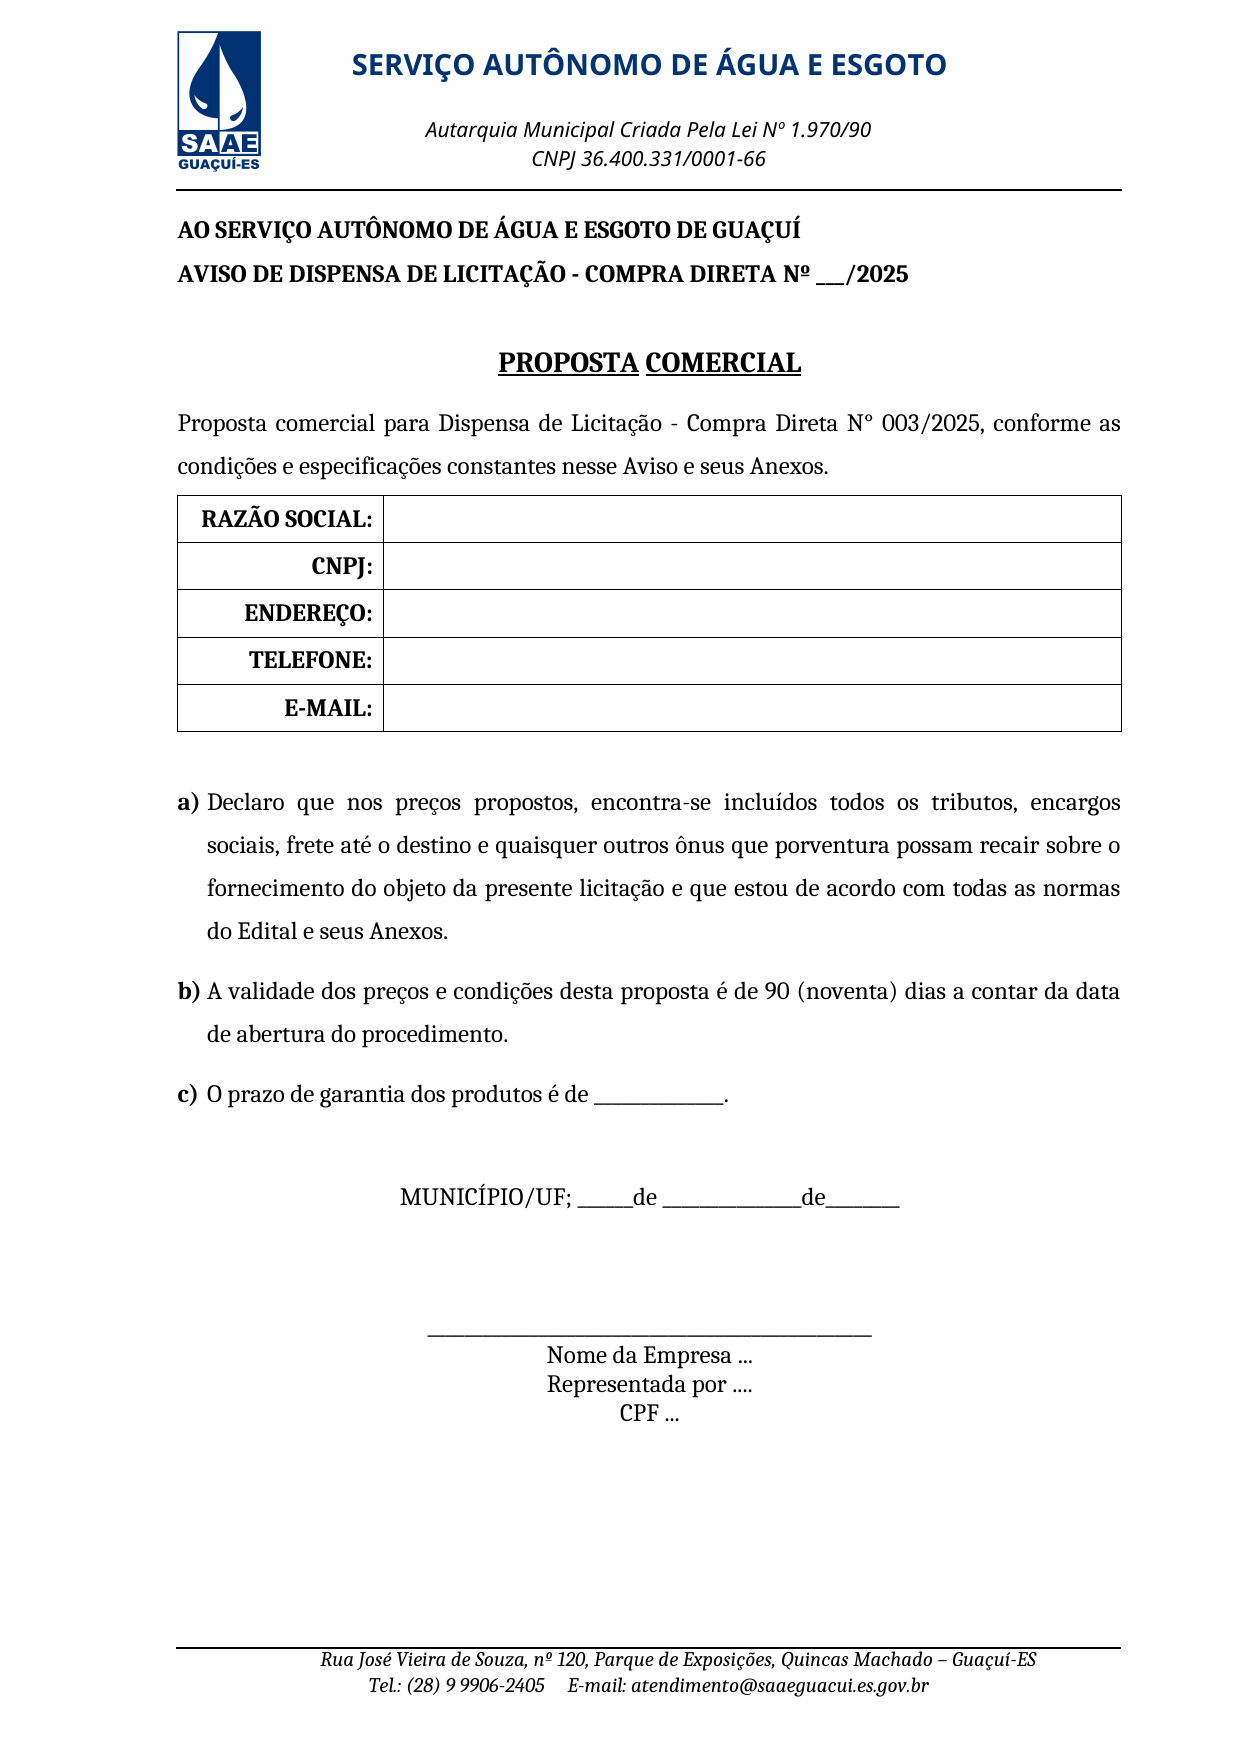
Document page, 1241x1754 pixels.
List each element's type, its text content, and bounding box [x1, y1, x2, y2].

text MUNICÍPIO/UF; ______de _______________de________ [177, 1183, 1122, 1212]
text AO SERVIÇO AUTÔNOMO DE ÁGUA E ESGOTO DE GUAÇUÍ [177, 216, 1122, 245]
table_cell CNPJ: [178, 543, 383, 589]
text PROPOSTA COMERCIAL [177, 346, 1122, 379]
table_header [384, 496, 1121, 542]
text AVISO DE DISPENSA DE LICITAÇÃO - COMPRA DIRETA Nº ___/2025 [177, 259, 1122, 288]
list O prazo de garantia dos produtos é de ______________. [177, 1080, 1122, 1109]
text Representada por .... [177, 1370, 1122, 1398]
table_cell ENDEREÇO: [178, 590, 383, 637]
table_cell [384, 685, 1121, 731]
picture [177, 31, 261, 174]
table_cell [384, 638, 1121, 684]
table_cell [384, 543, 1121, 589]
text CPF ... [177, 1398, 1122, 1427]
table_header RAZÃO SOCIAL: [178, 496, 383, 542]
table_cell [384, 590, 1121, 637]
text Proposta comercial para Dispensa de Licitação - Compra Direta N° 003/2025, conforme as condições e especificações constantes nesse Aviso e seus Anexos. [177, 408, 1122, 480]
table_cell E-MAIL: [178, 685, 383, 731]
list A validade dos preços e condições desta proposta é de 90 (noventa) dias a contar da data de abertura do procedimento. [177, 977, 1122, 1049]
table_cell TELEFONE: [178, 638, 383, 684]
list Declaro que nos preços propostos, encontra-se incluídos todos os tributos, encargos sociais, frete até o destino e quaisquer outros ônus que porventura possam recair sobre o fornecimento do objeto da presente licitação e que estou de acordo com todas as normas do Edital e seus Anexos. [177, 788, 1122, 946]
text ________________________________________________ [177, 1312, 1122, 1341]
text Nome da Empresa ... [177, 1341, 1122, 1370]
